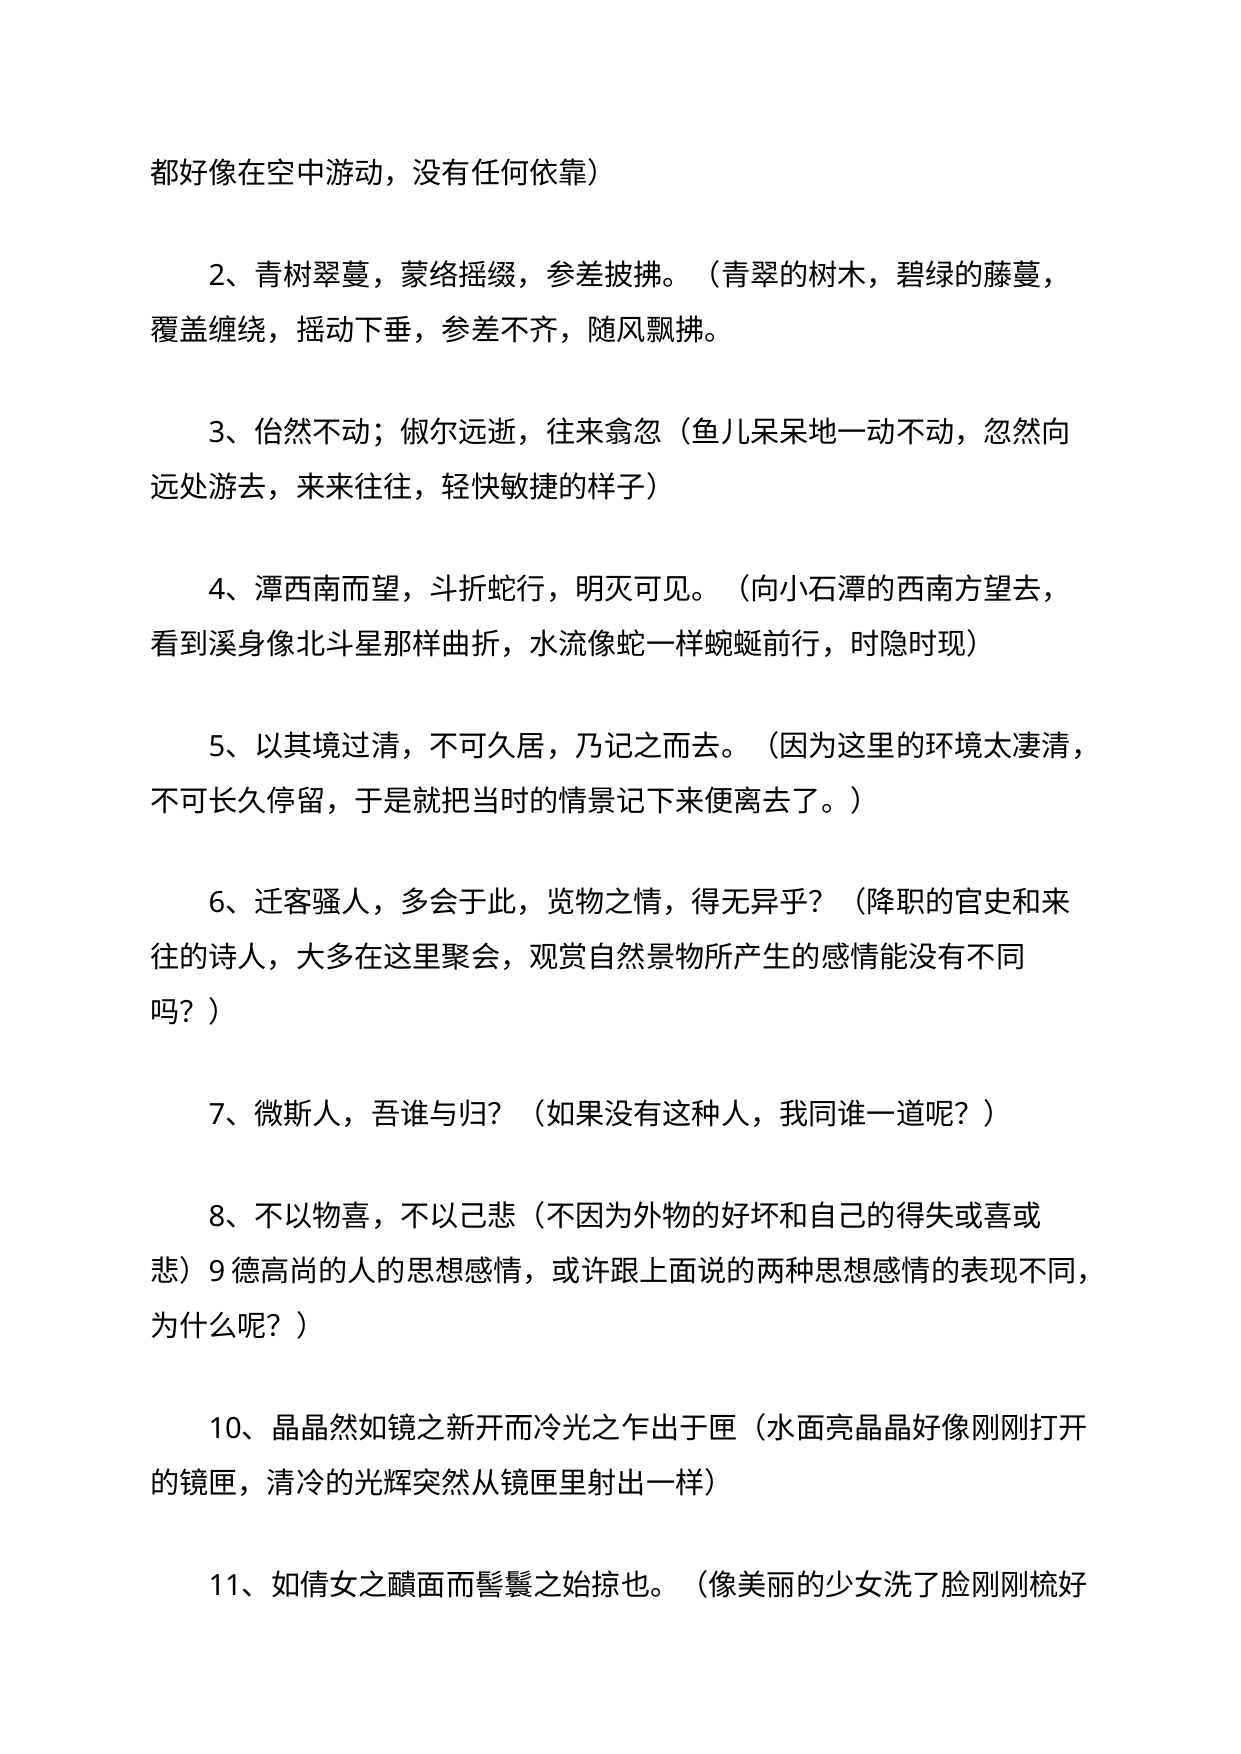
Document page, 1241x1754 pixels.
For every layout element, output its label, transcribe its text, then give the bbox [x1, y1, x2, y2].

text 7、微斯人，吾谁与归？（如果没有这种人，我同谁一道呢？） [150, 1091, 1090, 1133]
text 10、晶晶然如镜之新开而冷光之乍出于匣（水面亮晶晶好像刚刚打开的镜匣，清冷的光辉突然从镜匣里射出一样） [150, 1404, 1090, 1502]
text 6、迁客骚人，多会于此，览物之情，得无异乎？（降职的官史和来往的诗人，大多在这里聚会，观赏自然景物所产生的感情能没有不同吗？） [150, 879, 1090, 1031]
text 4、潭西南而望，斗折蛇行，明灭可见。（向小石潭的西南方望去，看到溪身像北斗星那样曲折，水流像蛇一样蜿蜒前行，时隐时现） [150, 565, 1090, 663]
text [150, 150, 1090, 192]
text 2、青树翠蔓，蒙络摇缀，参差披拂。（青翠的树木，碧绿的藤蔓，覆盖缠绕，摇动下垂，参差不齐，随风飘拂。 [150, 252, 1090, 349]
text 5、以其境过清，不可久居，乃记之而去。（因为这里的环境太凄清，不可长久停留，于是就把当时的情景记下来便离去了。） [150, 722, 1090, 819]
text 8、不以物喜，不以己悲（不因为外物的好坏和自己的得失或喜或悲）9德高尚的人的思想感情，或许跟上面说的两种思想感情的表现不同，为什么呢？） [150, 1192, 1090, 1345]
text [150, 1561, 1090, 1603]
text 3、佁然不动；俶尔远逝，往来翕忽（鱼儿呆呆地一动不动，忽然向远处游去，来来往往，轻快敏捷的样子） [150, 408, 1090, 506]
